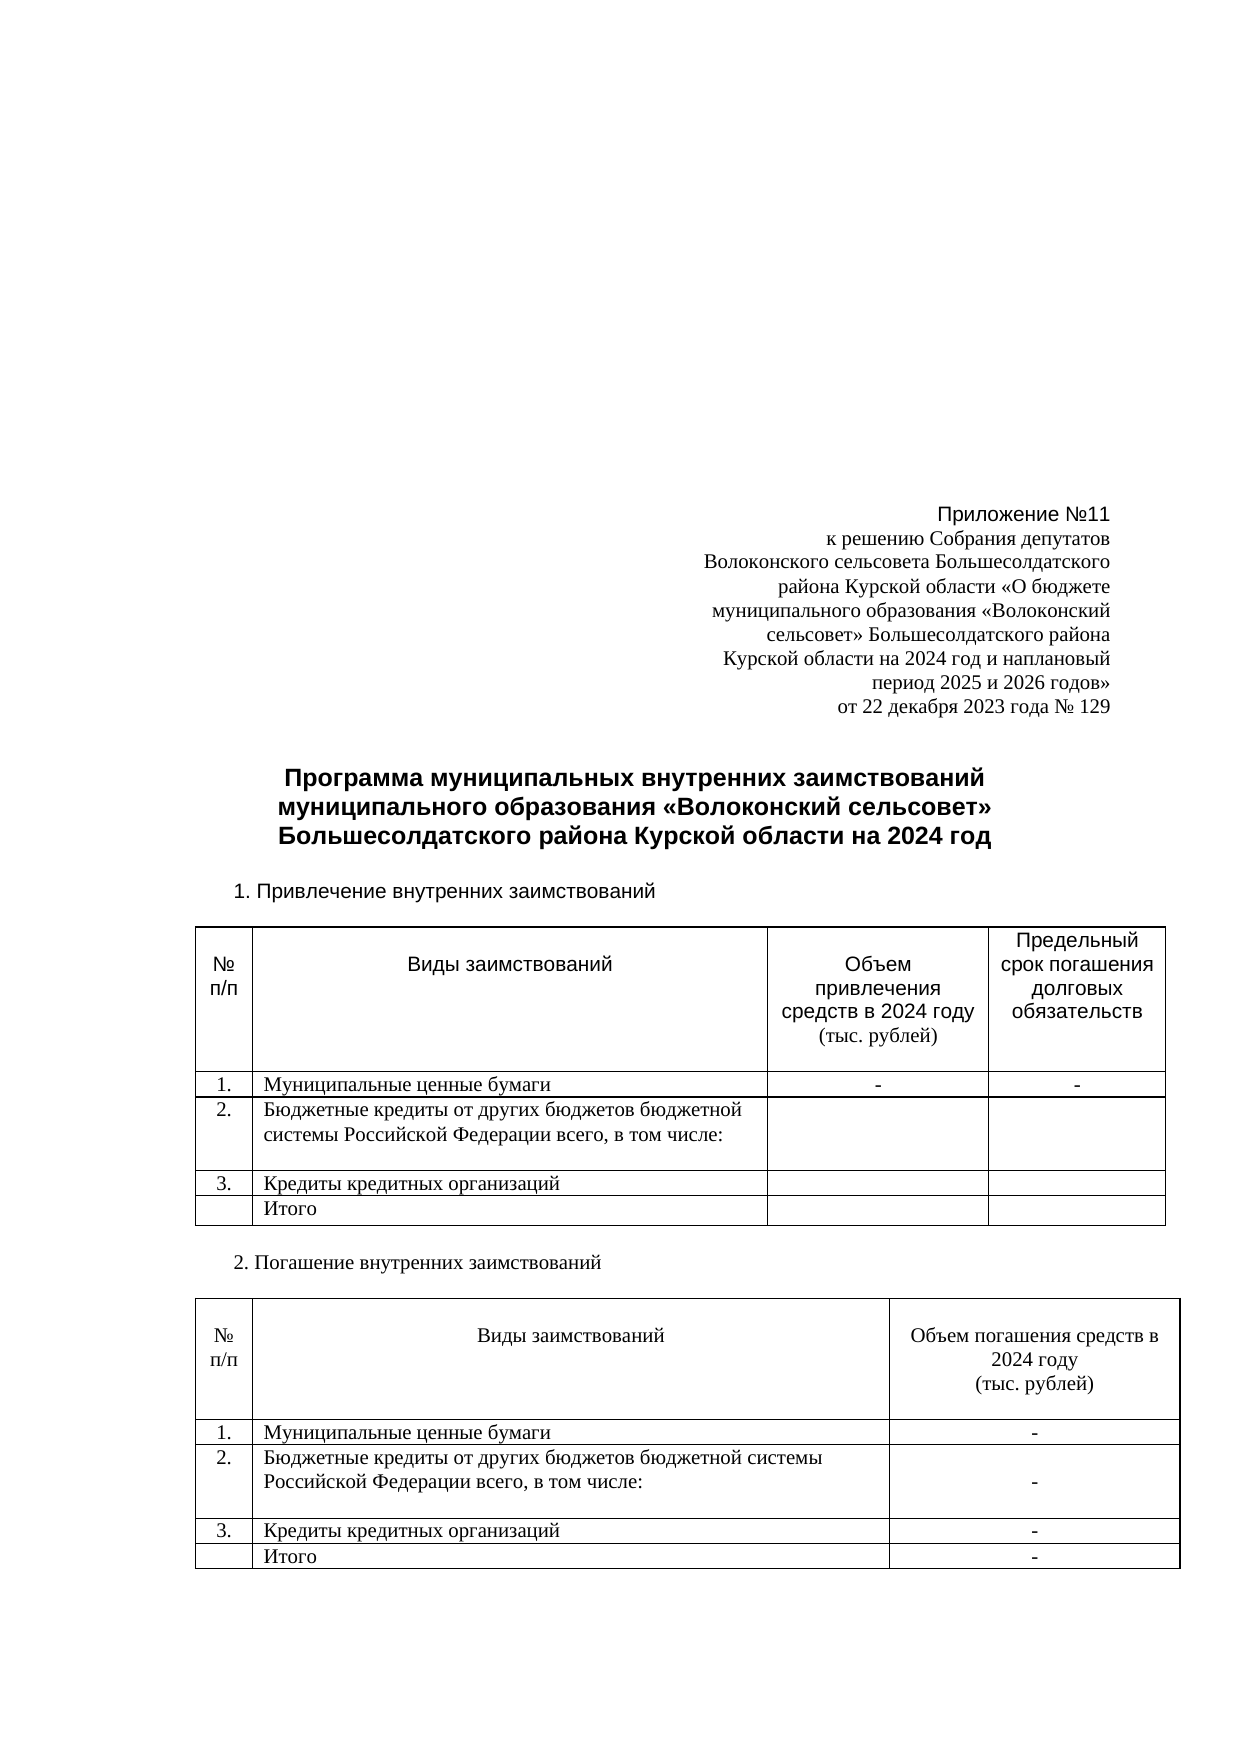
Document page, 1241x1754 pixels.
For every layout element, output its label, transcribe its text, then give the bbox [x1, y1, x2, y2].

text период 2025 и 2026 годов» [159, 670, 1110, 694]
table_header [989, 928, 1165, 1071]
text от 22 декабря 2023 года № 129 [159, 694, 1110, 718]
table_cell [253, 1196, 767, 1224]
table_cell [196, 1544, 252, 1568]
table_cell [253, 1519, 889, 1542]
text сельсовет» Большесолдатского района [159, 622, 1110, 646]
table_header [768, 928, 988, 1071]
text муниципального образования «Волоконский [159, 598, 1110, 622]
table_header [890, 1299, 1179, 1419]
text района Курской области «О бюджете [159, 573, 1110, 598]
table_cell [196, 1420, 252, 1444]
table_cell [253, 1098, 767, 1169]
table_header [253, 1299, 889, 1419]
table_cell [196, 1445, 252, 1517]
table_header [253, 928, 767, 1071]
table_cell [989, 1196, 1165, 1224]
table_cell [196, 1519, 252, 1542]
text Волоконского сельсовета Большесолдатского [159, 549, 1110, 573]
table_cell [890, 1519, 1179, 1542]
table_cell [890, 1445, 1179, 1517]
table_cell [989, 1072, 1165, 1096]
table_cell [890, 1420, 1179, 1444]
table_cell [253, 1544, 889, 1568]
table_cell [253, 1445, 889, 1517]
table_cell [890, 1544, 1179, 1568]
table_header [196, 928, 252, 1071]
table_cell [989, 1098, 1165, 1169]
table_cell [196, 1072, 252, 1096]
text Курской области на 2024 год и наплановый [159, 646, 1110, 670]
text к решению Собрания депутатов [159, 525, 1110, 549]
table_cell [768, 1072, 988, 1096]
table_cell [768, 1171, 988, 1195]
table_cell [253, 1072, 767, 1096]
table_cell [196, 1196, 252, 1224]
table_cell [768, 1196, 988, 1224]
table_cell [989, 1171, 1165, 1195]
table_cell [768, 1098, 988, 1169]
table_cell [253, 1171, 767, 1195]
subtitle муниципального образования «Волоконский сельсовет» [159, 792, 1110, 821]
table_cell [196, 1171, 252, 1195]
text 2. Погашение внутренних заимствований [159, 1249, 1110, 1274]
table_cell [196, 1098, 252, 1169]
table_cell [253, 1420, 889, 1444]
text 1. Привлечение внутренних заимствований [159, 878, 1110, 902]
subtitle Программа муниципальных внутренних заимствований [159, 763, 1110, 792]
subtitle Большесолдатского района Курской области на 2024 год [159, 821, 1110, 850]
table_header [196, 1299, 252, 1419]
text Приложение №11 [159, 501, 1110, 525]
